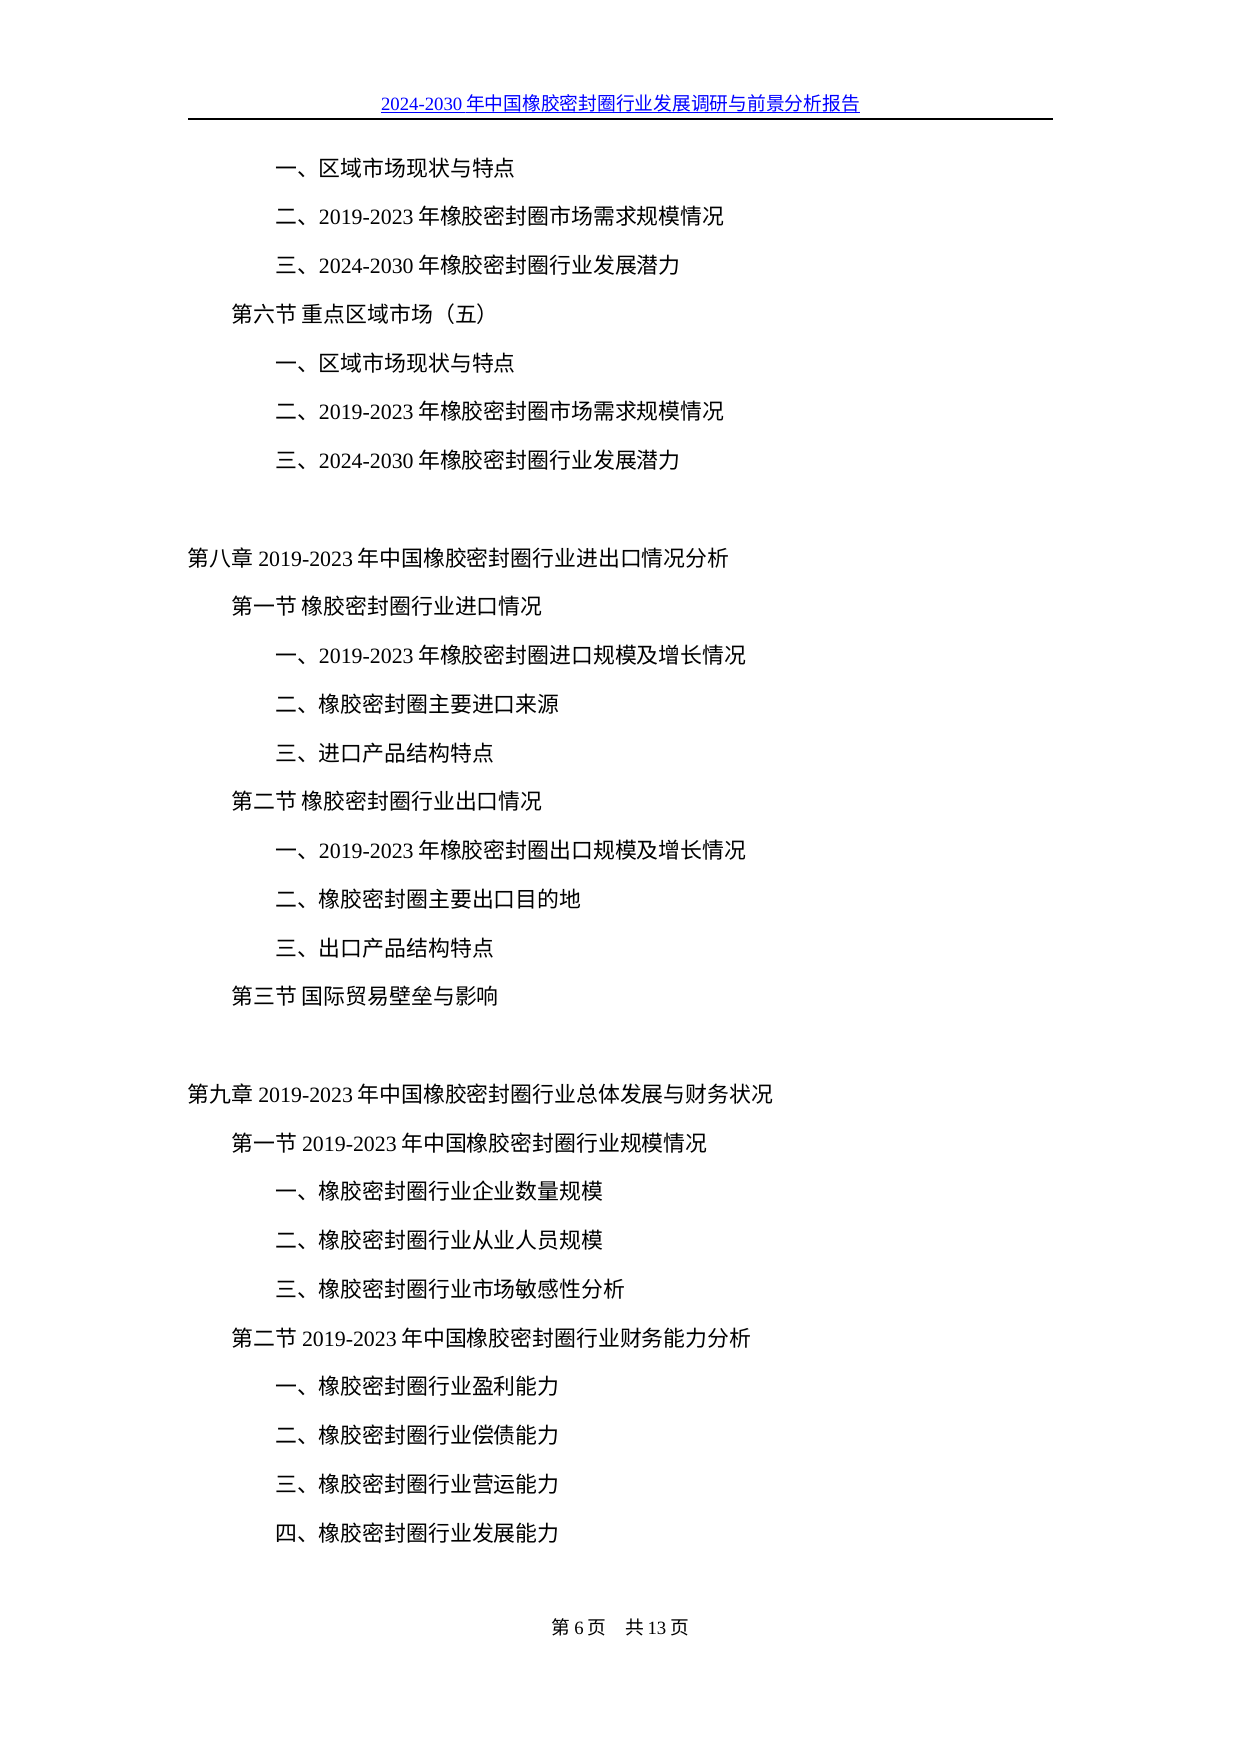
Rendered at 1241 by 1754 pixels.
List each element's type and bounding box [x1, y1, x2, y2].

text [187, 150, 1053, 1548]
